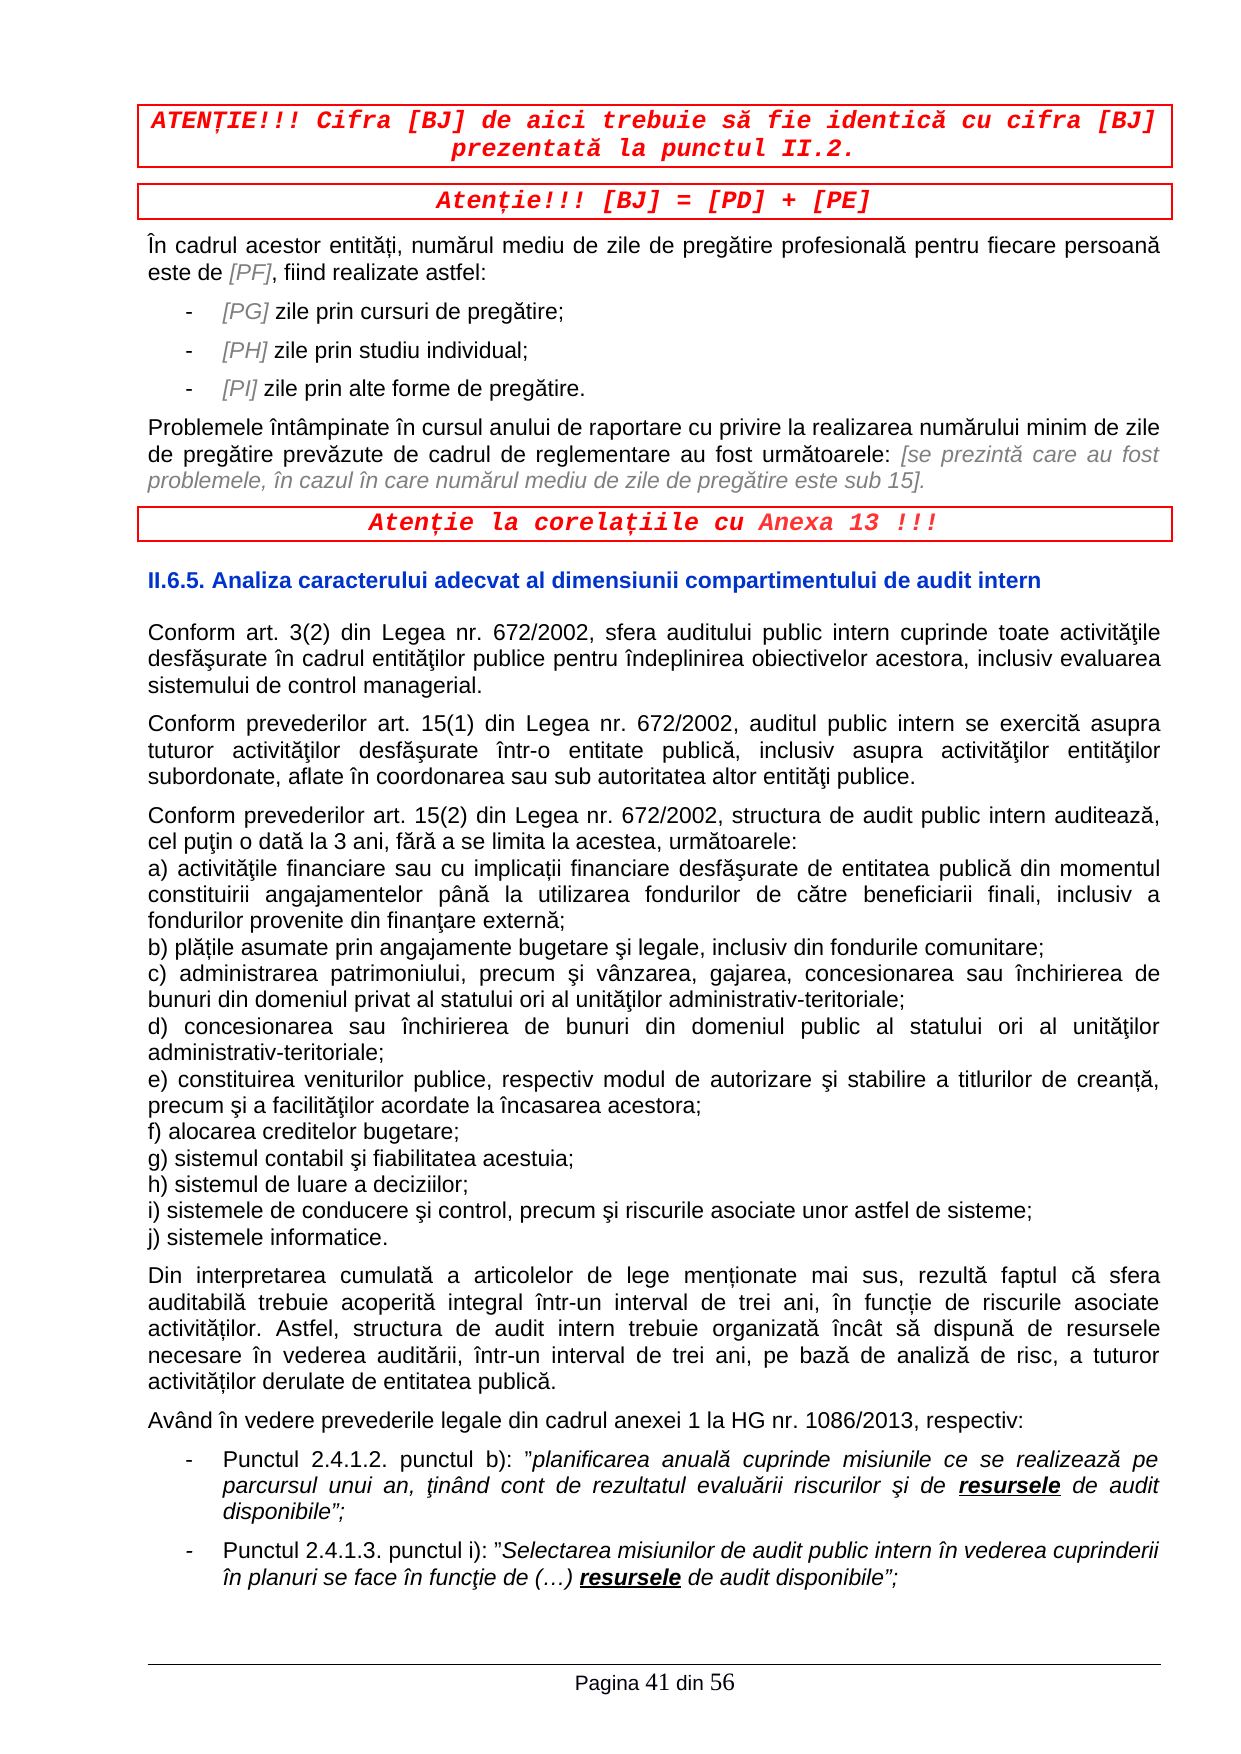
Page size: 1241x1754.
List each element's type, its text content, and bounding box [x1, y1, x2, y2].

text Conform prevederilor art. 15(2) din Legea nr. 672/2002, structura de audit public intern auditează, cel puţin o dată la 3 ani, fără a se limita la acestea, următoarele: [148, 802, 1161, 855]
text În cadrul acestor entități, numărul mediu de zile de pregătire profesională pentru fiecare persoană este de [PF], fiind realizate astfel: [148, 232, 1161, 285]
text b) plățile asumate prin angajamente bugetare şi legale, inclusiv din fondurile comunitare; [148, 934, 1161, 960]
text Conform prevederilor art. 15(1) din Legea nr. 672/2002, auditul public intern se exercită asupra tuturor activităţilor desfăşurate într-o entitate publică, inclusiv asupra activităţilor entităţilor subordonate, aflate în coordonarea sau sub autoritatea altor entităţi publice. [148, 710, 1161, 789]
text Din interpretarea cumulată a articolelor de lege menționate mai sus, rezultă faptul că sfera auditabilă trebuie acoperită integral într-un interval de trei ani, în funcție de riscurile asociate activităților. Astfel, structura de audit intern trebuie organizată încât să dispună de resursele necesare în vederea auditării, într-un interval de trei ani, pe bază de analiză de risc, a tuturor activităților derulate de entitatea publică. [148, 1262, 1161, 1394]
list [PH] zile prin studiu individual; [185, 337, 1161, 363]
text Având în vedere prevederile legale din cadrul anexei 1 la HG nr. 1086/2013, respectiv: [148, 1407, 1161, 1433]
list Punctul 2.4.1.3. punctul i): ”Selectarea misiunilor de audit public intern în vederea cuprinderii în planuri se face în funcţie de (…) resursele de audit disponibile”; [185, 1537, 1161, 1590]
text g) sistemul contabil şi fiabilitatea acestuia; [148, 1144, 1161, 1171]
list Punctul 2.4.1.2. punctul b): ”planificarea anuală cuprinde misiunile ce se realizează pe parcursul unui an, ţinând cont de rezultatul evaluării riscurilor şi de resursele de audit disponibile”; [185, 1446, 1161, 1525]
text f) alocarea creditelor bugetare; [148, 1118, 1161, 1144]
list [PG] zile prin cursuri de pregătire; [185, 298, 1161, 324]
text Conform art. 3(2) din Legea nr. 672/2002, sfera auditului public intern cuprinde toate activităţile desfăşurate în cadrul entităţilor publice pentru îndeplinirea obiectivelor acestora, inclusiv evaluarea sistemului de control managerial. [148, 619, 1161, 698]
text i) sistemele de conducere şi control, precum şi riscurile asociate unor astfel de sisteme; [148, 1197, 1161, 1224]
text a) activităţile financiare sau cu implicații financiare desfăşurate de entitatea publică din momentul constituirii angajamentelor până la utilizarea fondurilor de către beneficiarii finali, inclusiv a fondurilor provenite din finanţare externă; [148, 855, 1161, 934]
text c) administrarea patrimoniului, precum şi vânzarea, gajarea, concesionarea sau închirierea de bunuri din domeniul privat al statului ori al unităţilor administrativ-teritoriale; [148, 960, 1161, 1013]
list [PI] zile prin alte forme de pregătire. [185, 375, 1161, 402]
text d) concesionarea sau închirierea de bunuri din domeniul public al statului ori al unităţilor administrativ-teritoriale; [148, 1013, 1161, 1066]
subtitle II.6.5. Analiza caracterului adecvat al dimensiunii compartimentului de audit intern [148, 567, 1161, 594]
text Problemele întâmpinate în cursul anului de raportare cu privire la realizarea numărului minim de zile de pregătire prevăzute de cadrul de reglementare au fost următoarele: [se prezintă care au fost problemele, în cazul în care numărul mediu de zile de pregătire este sub 15]. [148, 414, 1161, 493]
text h) sistemul de luare a deciziilor; [148, 1171, 1161, 1197]
text j) sistemele informatice. [148, 1224, 1161, 1250]
text Atenție la corelațiile cu Anexa 13 !!! [139, 508, 1171, 540]
text Atenție!!! [BJ] = [PD] + [PE] [139, 185, 1171, 218]
text ATENȚIE!!! Cifra [BJ] de aici trebuie să fie identică cu cifra [BJ] prezentată la punctul II.2. [139, 106, 1171, 166]
text e) constituirea veniturilor publice, respectiv modul de autorizare şi stabilire a titlurilor de creanță, precum şi a facilităţilor acordate la încasarea acestora; [148, 1066, 1161, 1118]
